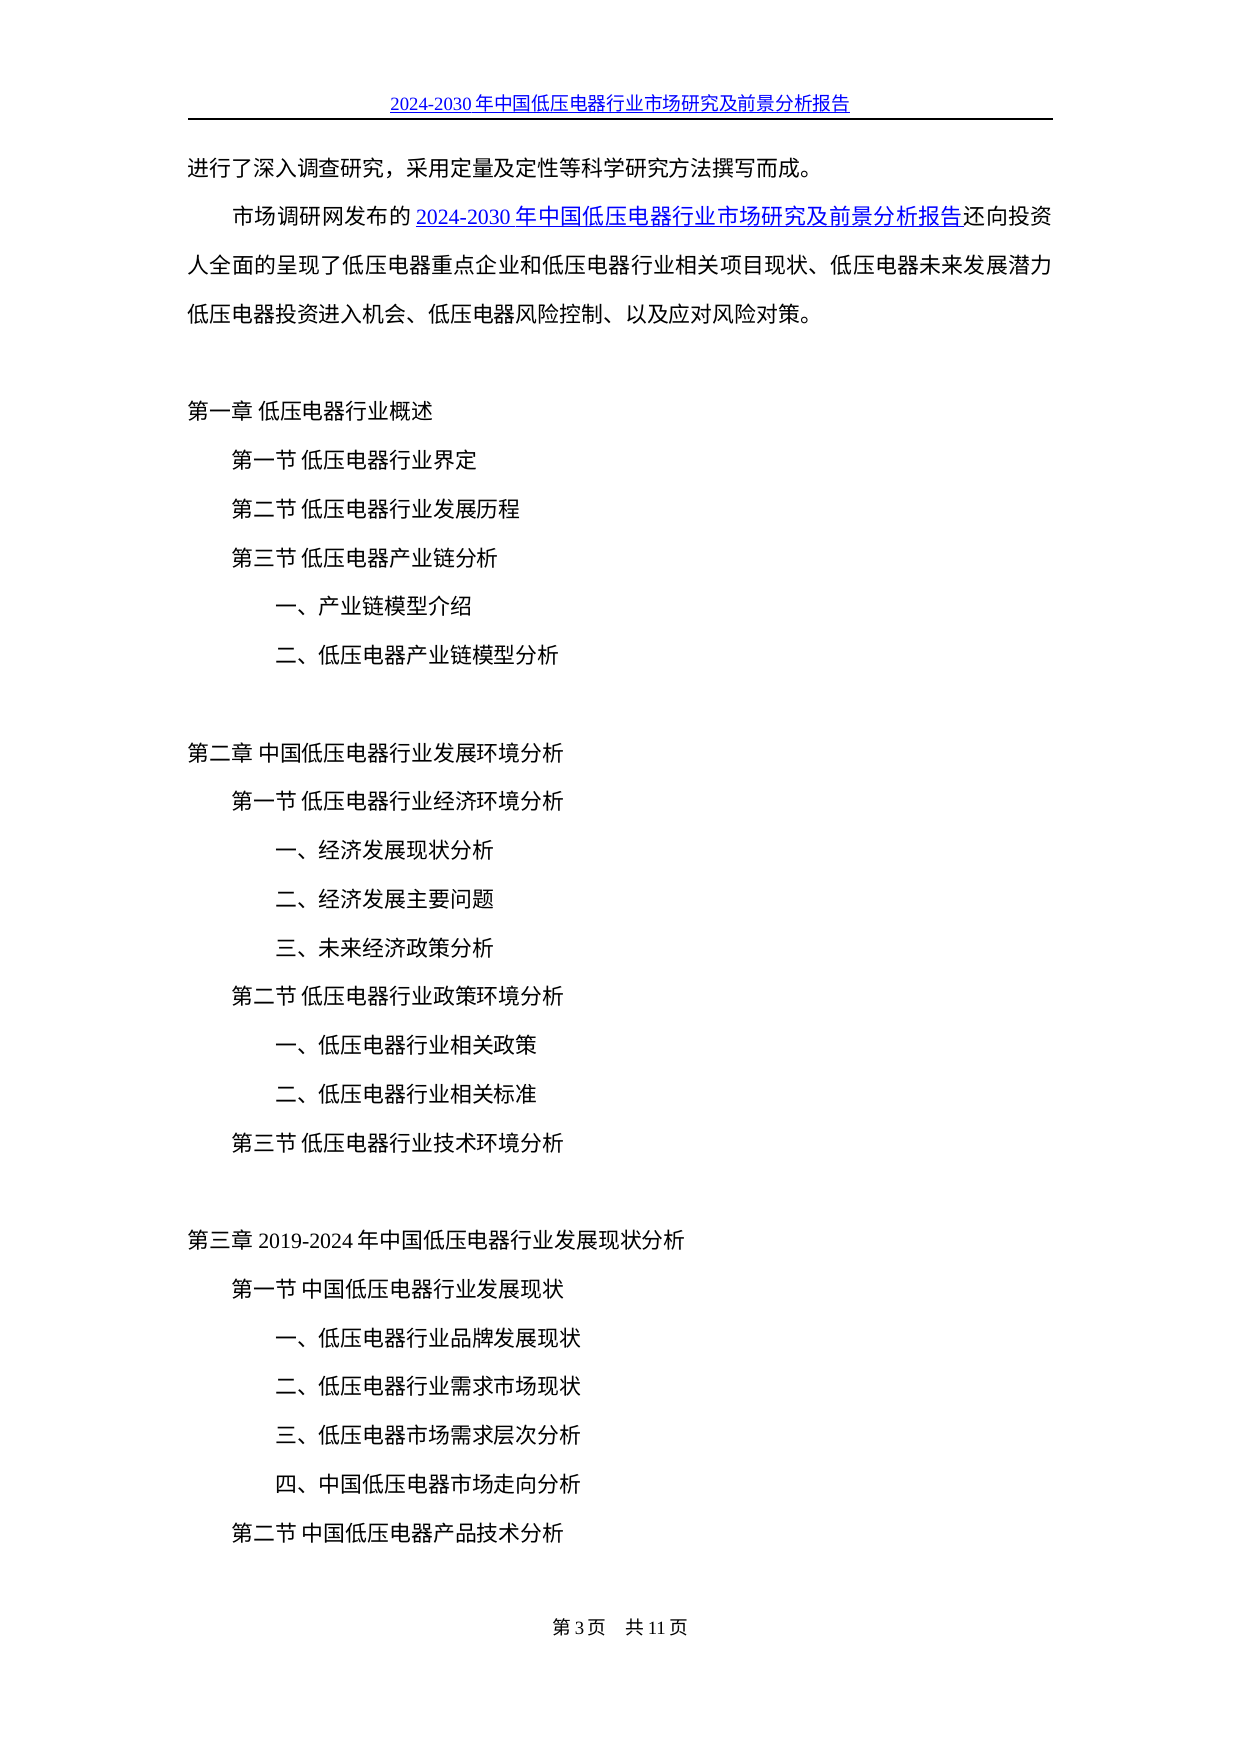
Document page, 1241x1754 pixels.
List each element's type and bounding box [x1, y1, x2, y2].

text [187, 150, 1053, 1548]
